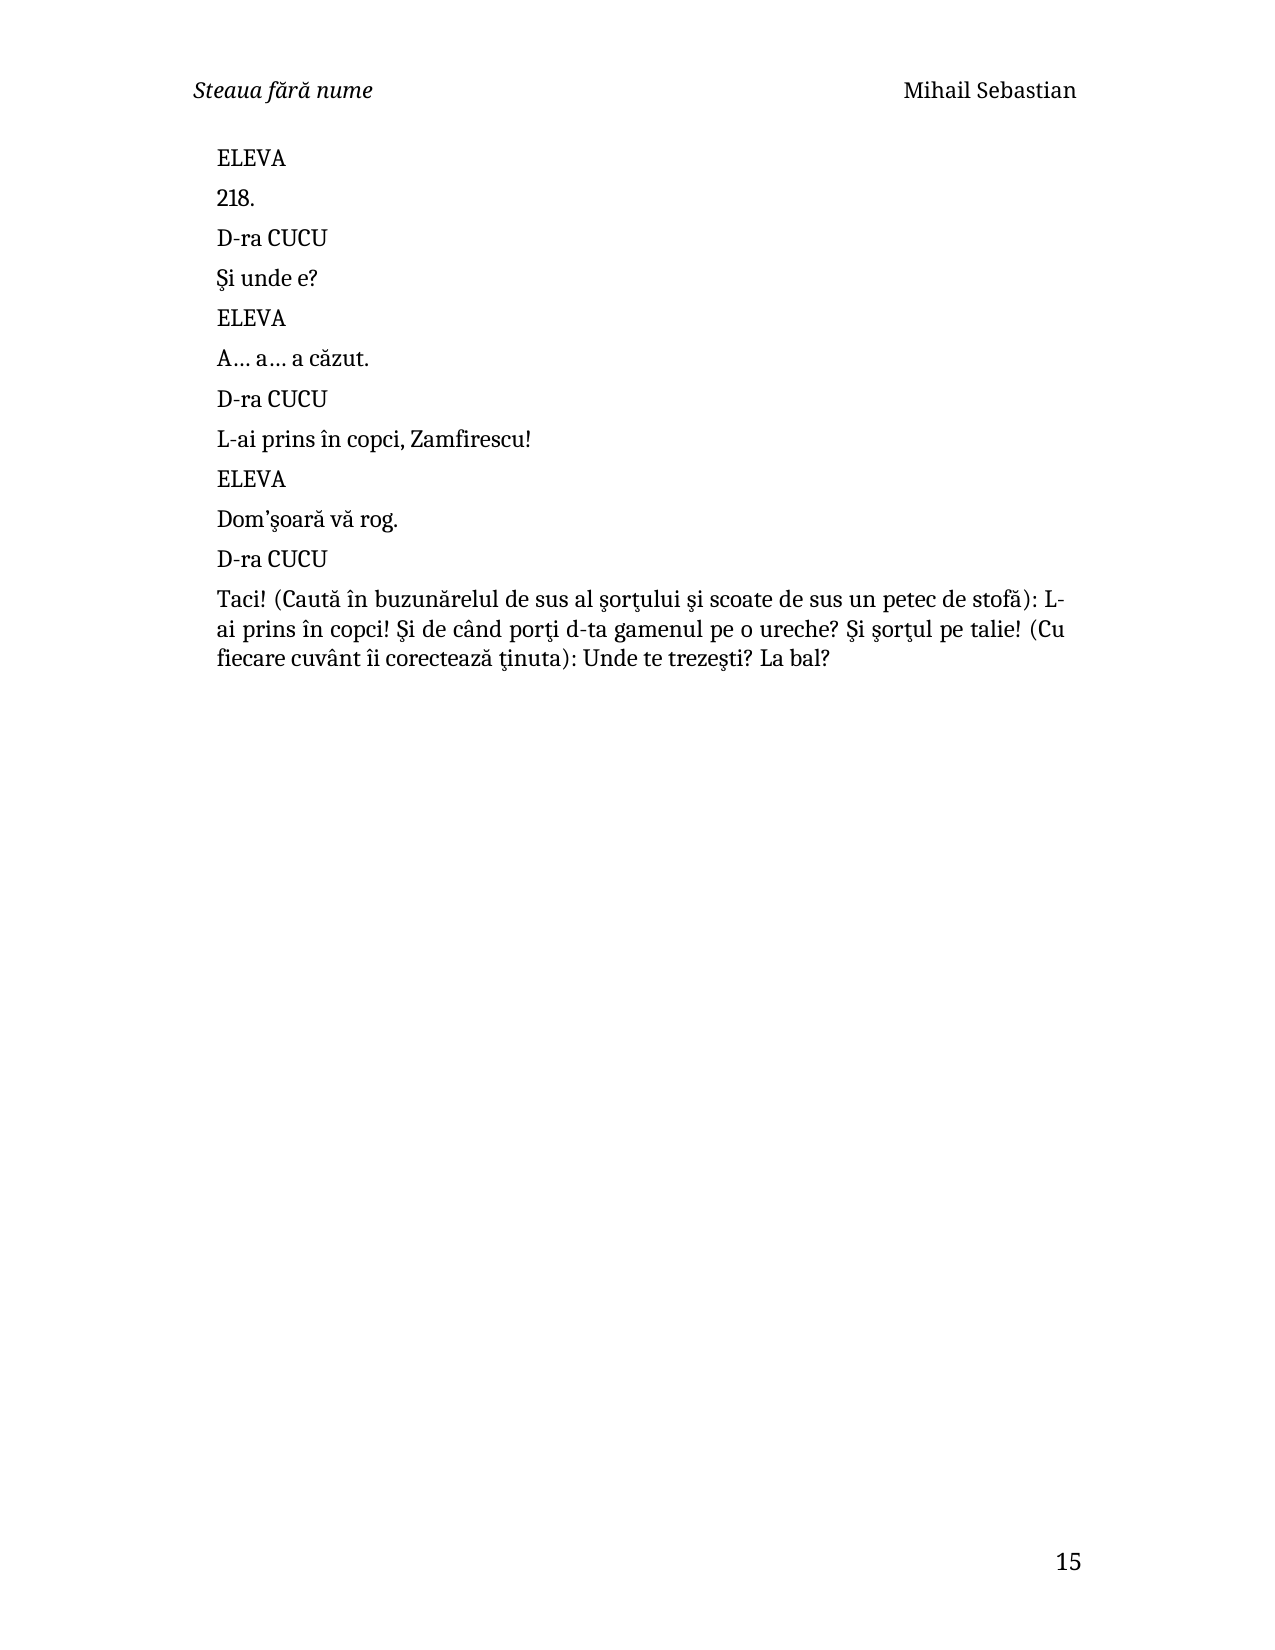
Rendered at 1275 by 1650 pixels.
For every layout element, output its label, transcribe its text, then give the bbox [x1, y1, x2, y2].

text ELEVA [217, 465, 1066, 493]
text Şi unde e? [217, 264, 1066, 293]
text 218. [217, 184, 1066, 213]
text ELEVA [217, 144, 1066, 173]
text Dom’şoară vă rog. [217, 505, 1066, 533]
text D-ra CUCU [217, 384, 1066, 413]
text D-ra CUCU [217, 545, 1066, 574]
text ELEVA [217, 304, 1066, 333]
text Taci! (Caută în buzunărelul de sus al şorţului şi scoate de sus un petec de stofă): L-ai prins în copci! Şi de când porţi d-ta gamenul pe o ureche? Şi şorţul pe talie! (Cu fiecare cuvânt îi corectează ţinuta): Unde te trezeşti? La bal? [217, 585, 1066, 673]
text A… a… a căzut. [217, 344, 1066, 373]
text D-ra CUCU [217, 224, 1066, 253]
text L-ai prins în copci, Zamfirescu! [217, 424, 1066, 453]
